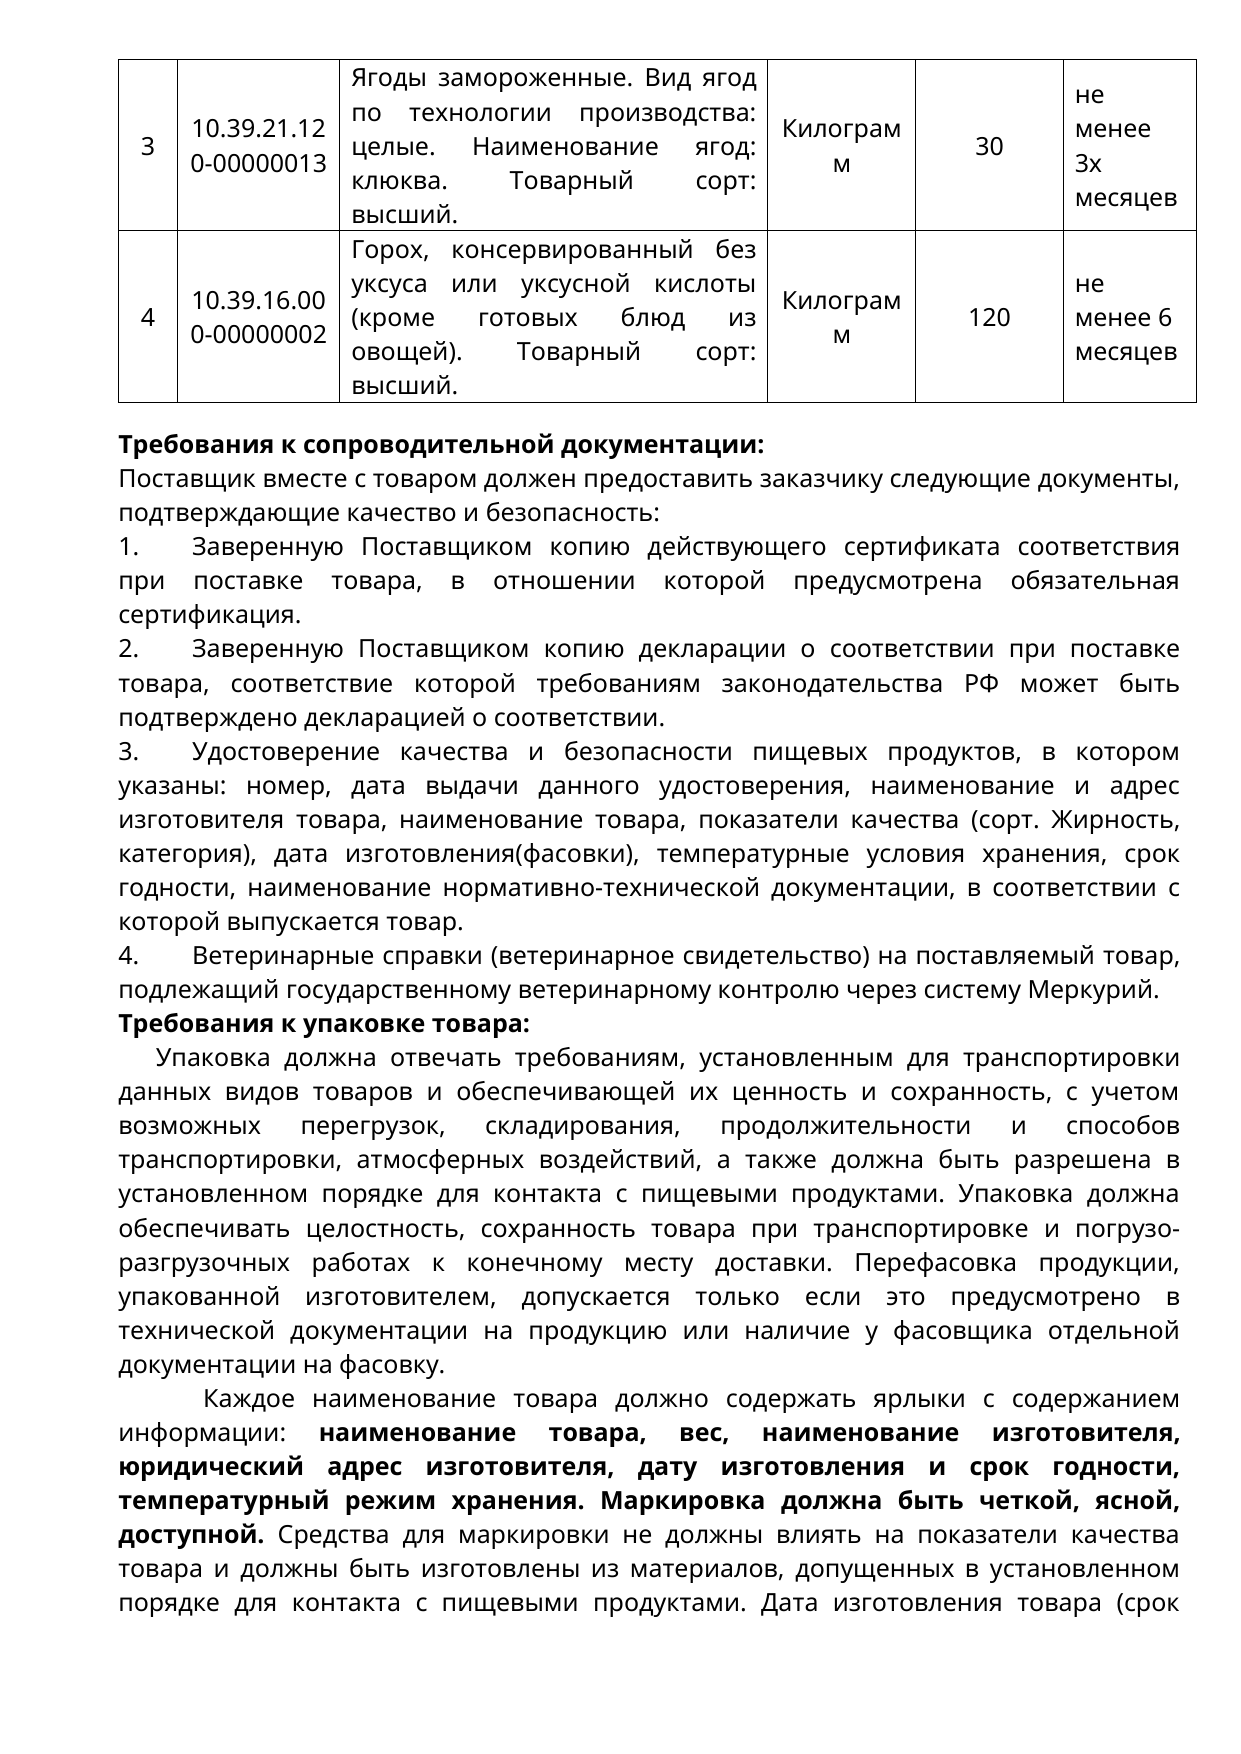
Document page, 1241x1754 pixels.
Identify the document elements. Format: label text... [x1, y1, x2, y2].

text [118, 1381, 1181, 1619]
table_cell 30 [916, 60, 1063, 230]
text Поставщик вместе с товаром должен предоставить заказчику следующие документы, подтверждающие качество и безопасность: [118, 461, 1181, 529]
table_cell 10.39.16.000-00000002 [178, 231, 339, 402]
table_cell 120 [916, 231, 1063, 402]
table_cell Килограмм [768, 60, 915, 230]
table_cell не менее 6 месяцев [1064, 231, 1196, 402]
text Требования к упаковке товара: [118, 1006, 1181, 1040]
table_cell 4 [119, 231, 177, 402]
text Требования к сопроводительной документации: [118, 427, 1181, 461]
table_cell не менее 3х месяцев [1064, 60, 1196, 230]
table_cell Килограмм [768, 231, 915, 402]
list Заверенную Поставщиком копию действующего сертификата соответствия при поставке товара, в отношении которой предусмотрена обязательная сертификация. [118, 529, 1181, 631]
list Удостоверение качества и безопасности пищевых продуктов, в котором указаны: номер, дата выдачи данного удостоверения, наименование и адрес изготовителя товара, наименование товара, показатели качества (сорт. Жирность, категория), дата изготовления(фасовки), температурные условия хранения, срок годности, наименование нормативно-технической документации, в соответствии с которой выпускается товар. [118, 733, 1181, 938]
table_cell Горох, консервированный без уксуса или уксусной кислоты (кроме готовых блюд из овощей). Товарный сорт: высший. [340, 231, 767, 402]
table_cell 3 [119, 60, 177, 230]
list Ветеринарные справки (ветеринарное свидетельство) на поставляемый товар, подлежащий государственному ветеринарному контролю через систему Меркурий. [118, 938, 1181, 1006]
table_cell 10.39.21.120-00000013 [178, 60, 339, 230]
text Упаковка должна отвечать требованиям, установленным для транспортировки данных видов товаров и обеспечивающей их ценность и сохранность, с учетом возможных перегрузок, складирования, продолжительности и способов транспортировки, атмосферных воздействий, а также должна быть разрешена в установленном порядке для контакта с пищевыми продуктами. Упаковка должна обеспечивать целостность, сохранность товара при транспортировке и погрузо-разгрузочных работах к конечному месту доставки. Перефасовка продукции, упакованной изготовителем, допускается только если это предусмотрено в технической документации на продукцию или наличие у фасовщика отдельной документации на фасовку. [118, 1040, 1181, 1381]
table_cell Ягоды замороженные. Вид ягод по технологии производства: целые. Наименование ягод: клюква. Товарный сорт: высший. [340, 60, 767, 230]
list Заверенную Поставщиком копию декларации о соответствии при поставке товара, соответствие которой требованиям законодательства РФ может быть подтверждено декларацией о соответствии. [118, 631, 1181, 733]
